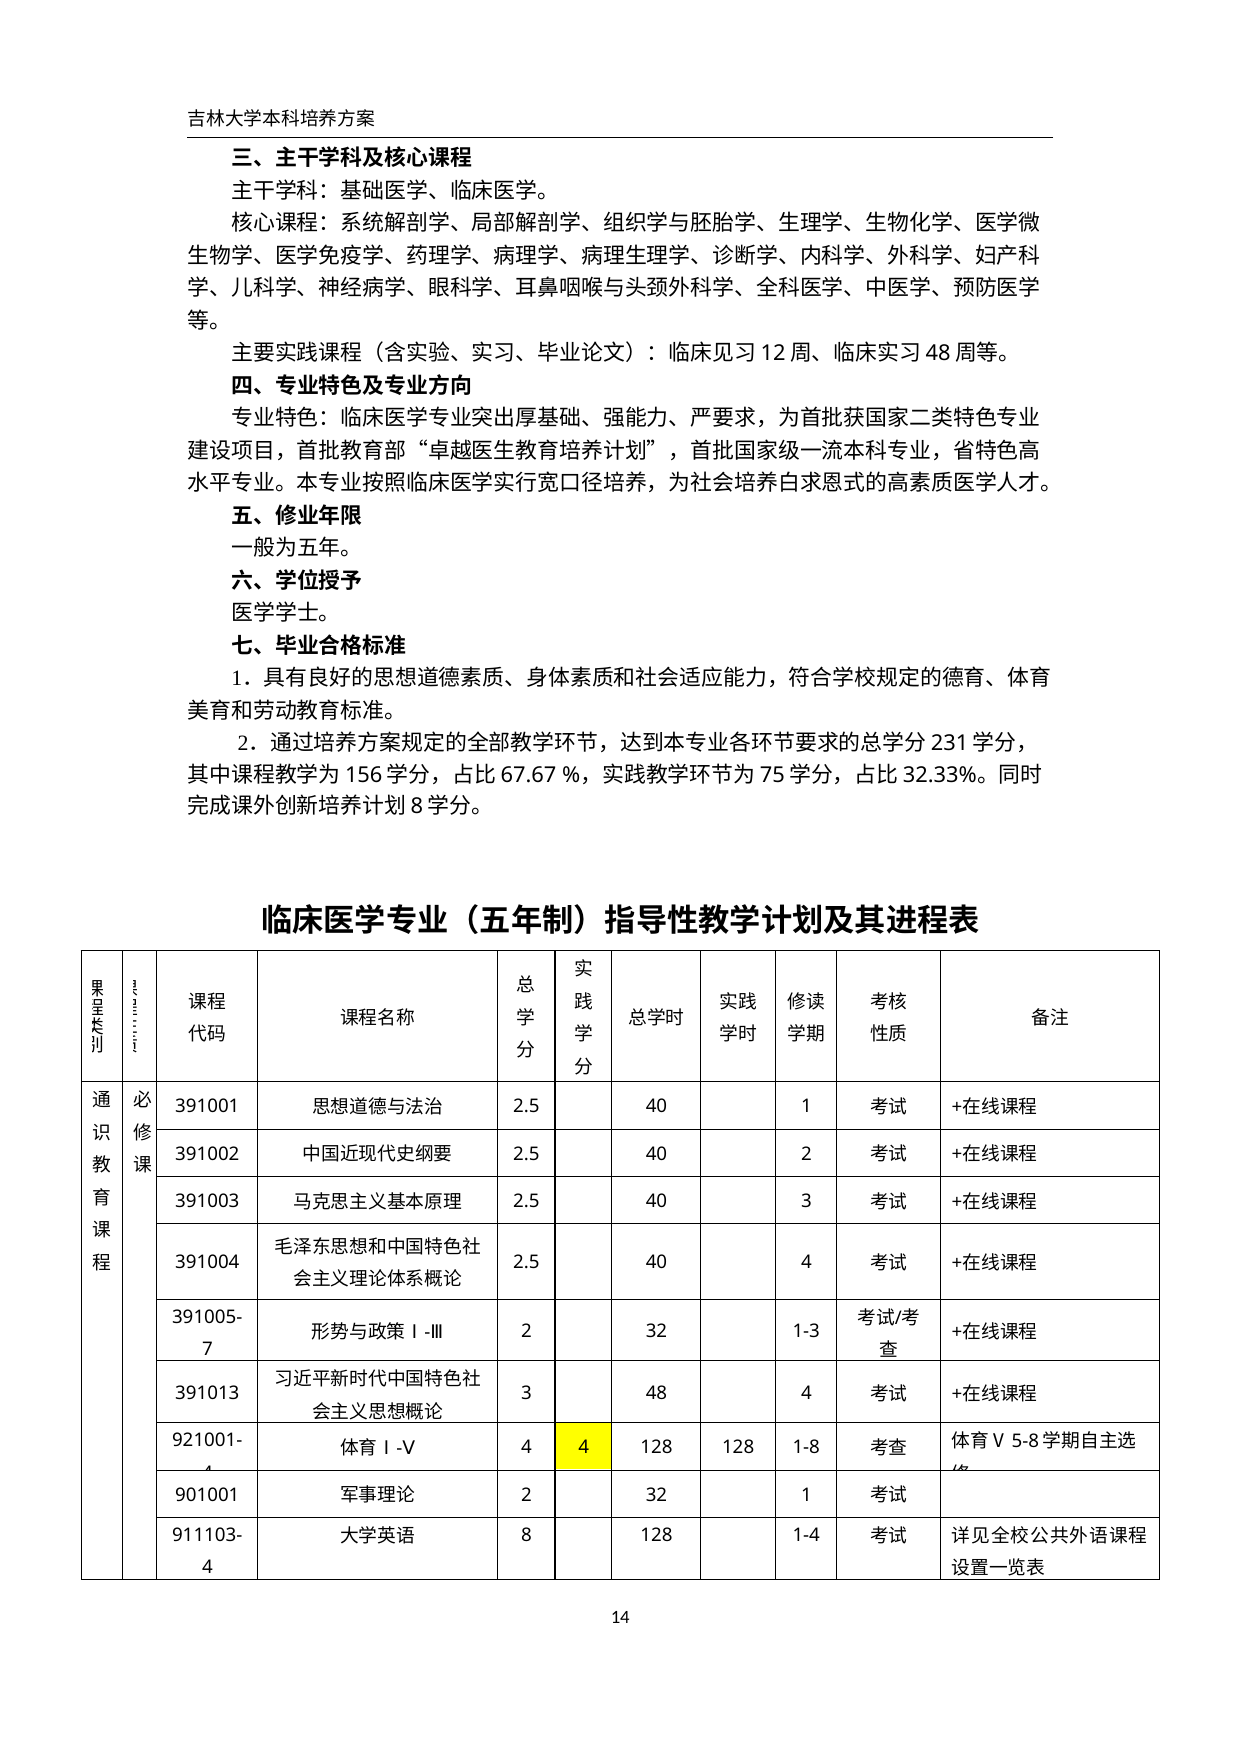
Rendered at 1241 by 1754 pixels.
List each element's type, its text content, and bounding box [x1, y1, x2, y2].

table_cell 4 [776, 1361, 836, 1422]
table_cell 1-4 [776, 1518, 836, 1579]
table_cell +在线课程 [941, 1130, 1159, 1176]
text 临床医学专业（五年制）指导性教学计划及其进程表 [187, 885, 1053, 950]
table_cell 8 [498, 1518, 554, 1579]
table_cell 40 [612, 1177, 700, 1223]
table_cell +在线课程 [941, 1361, 1159, 1422]
table_cell [556, 1518, 611, 1579]
table_cell 通识教育课程 [82, 1082, 122, 1579]
table_cell 思想道德与法治 [258, 1082, 497, 1128]
table_cell 毛泽东思想和中国特色社会主义理论体系概论 [258, 1224, 497, 1299]
table_cell 2.5 [498, 1177, 554, 1223]
table_cell 军事理论 [258, 1471, 497, 1517]
table_cell 考试 [837, 1082, 940, 1128]
table_cell 考试/考查 [837, 1300, 940, 1360]
table_cell 2.5 [498, 1082, 554, 1128]
table_cell 马克思主义基本原理 [258, 1177, 497, 1223]
table_cell 体育Ⅰ-Ⅴ [258, 1423, 497, 1469]
table_cell 考试 [837, 1177, 940, 1223]
table_cell 考试 [837, 1471, 940, 1517]
text 2．通过培养方案规定的全部教学环节，达到本专业各环节要求的总学分231学分，其中课程教学为156学分，占比67.67 %，实践教学环节为75学分，占比32.33%。同时完成课外创新培养计划8学分。 [187, 725, 1053, 820]
table_cell 391001 [157, 1082, 257, 1128]
table_cell 48 [612, 1361, 700, 1422]
table_cell [701, 1177, 775, 1223]
table_header 备注 [941, 951, 1159, 1081]
table_cell 3 [776, 1177, 836, 1223]
text 主干学科：基础医学、临床医学。 [187, 172, 1053, 205]
table_header 课程类别 [82, 951, 122, 1081]
table_cell 40 [612, 1224, 700, 1299]
table_cell 911103-4 911201-8 [157, 1518, 257, 1579]
table_cell [941, 1471, 1159, 1517]
table_cell 考试 [837, 1518, 940, 1579]
text 七、毕业合格标准 [187, 627, 1053, 660]
table_cell 形势与政策Ⅰ-Ⅲ [258, 1300, 497, 1360]
table_cell 考试 [837, 1361, 940, 1422]
table_header 总学时 [612, 951, 700, 1081]
table_cell [701, 1224, 775, 1299]
table_cell [701, 1471, 775, 1517]
table_cell 2 [776, 1130, 836, 1176]
table_cell 2 [498, 1300, 554, 1360]
table_cell [701, 1518, 775, 1579]
table_cell 391005-7 [157, 1300, 257, 1360]
table_cell 391002 [157, 1130, 257, 1176]
table_cell 4 [556, 1423, 611, 1469]
table_cell +在线课程 [941, 1082, 1159, 1128]
table_cell 128 [612, 1423, 700, 1469]
table_header 总学分 [498, 951, 554, 1081]
table_cell 128 [612, 1518, 700, 1579]
table_cell 391013 [157, 1361, 257, 1422]
table_header 修读 学期 [776, 951, 836, 1081]
table_cell 901001 [157, 1471, 257, 1517]
table_cell 4 [498, 1423, 554, 1469]
table_cell [701, 1130, 775, 1176]
table_cell 体育Ⅴ5-8学期自主选修 [941, 1423, 1159, 1469]
table_header 课程性质 [123, 951, 156, 1081]
table_cell [556, 1300, 611, 1360]
table_cell [701, 1361, 775, 1422]
table_cell 2.5 [498, 1224, 554, 1299]
table_cell 习近平新时代中国特色社会主义思想概论 [258, 1361, 497, 1422]
text 专业特色：临床医学专业突出厚基础、强能力、严要求，为首批获国家二类特色专业建设项目，首批教育部“卓越医生教育培养计划”，首批国家级一流本科专业，省特色高水平专业。本专业按照临床医学实行宽口径培养，为社会培养白求恩式的高素质医学人才。 [187, 400, 1053, 497]
table_cell 考试 [837, 1224, 940, 1299]
table_cell +在线课程 [941, 1177, 1159, 1223]
table_cell 391003 [157, 1177, 257, 1223]
table_header 课程 代码 [157, 951, 257, 1081]
table_header 考核 性质 [837, 951, 940, 1081]
table_cell 40 [612, 1130, 700, 1176]
table_cell [556, 1177, 611, 1223]
text 1．具有良好的思想道德素质、身体素质和社会适应能力，符合学校规定的德育、体育美育和劳动教育标准。 [187, 660, 1053, 725]
table_header 实践学分 [556, 951, 611, 1081]
table_cell 1-8 [776, 1423, 836, 1469]
table_cell [556, 1224, 611, 1299]
table_cell [556, 1471, 611, 1517]
table_cell 2 [498, 1471, 554, 1517]
table_cell 必修课 [123, 1082, 156, 1579]
table_cell [701, 1082, 775, 1128]
table_cell 1 [776, 1082, 836, 1128]
table_cell +在线课程 [941, 1224, 1159, 1299]
table_cell [701, 1300, 775, 1360]
table_cell 128 [701, 1423, 775, 1469]
text 四、专业特色及专业方向 [187, 367, 1053, 400]
table_cell 考查 [837, 1423, 940, 1469]
table_cell +在线课程 [941, 1300, 1159, 1360]
table_cell 2.5 [498, 1130, 554, 1176]
table_cell 4 [776, 1224, 836, 1299]
table_cell 大学英语 [258, 1518, 497, 1579]
table_cell 考试 [837, 1130, 940, 1176]
table_cell 中国近现代史纲要 [258, 1130, 497, 1176]
table_header 课程名称 [258, 951, 497, 1081]
text 主要实践课程（含实验、实习、毕业论文）：临床见习12周、临床实习48周等。 [187, 335, 1053, 367]
text 六、学位授予 [187, 562, 1053, 595]
text 医学学士。 [187, 595, 1053, 627]
table_cell 40 [612, 1082, 700, 1128]
text 核心课程：系统解剖学、局部解剖学、组织学与胚胎学、生理学、生物化学、医学微生物学、医学免疫学、药理学、病理学、病理生理学、诊断学、内科学、外科学、妇产科学、儿科学、神经病学、眼科学、耳鼻咽喉与头颈外科学、全科医学、中医学、预防医学等。 [187, 205, 1053, 335]
table_cell 391004 [157, 1224, 257, 1299]
table_header 实践 学时 [701, 951, 775, 1081]
text 三、主干学科及核心课程 [187, 140, 1053, 172]
table_cell 1-3 [776, 1300, 836, 1360]
table_cell 1 [776, 1471, 836, 1517]
table_cell [556, 1082, 611, 1128]
text 一般为五年。 [187, 530, 1053, 562]
table_cell 详见全校公共外语课程设置一览表 [941, 1518, 1159, 1579]
table_cell 921001-4 [157, 1423, 257, 1469]
text 五、修业年限 [187, 497, 1053, 530]
table_cell 3 [498, 1361, 554, 1422]
table_cell [556, 1361, 611, 1422]
table_cell [556, 1130, 611, 1176]
table_cell 32 [612, 1300, 700, 1360]
table_cell 32 [612, 1471, 700, 1517]
